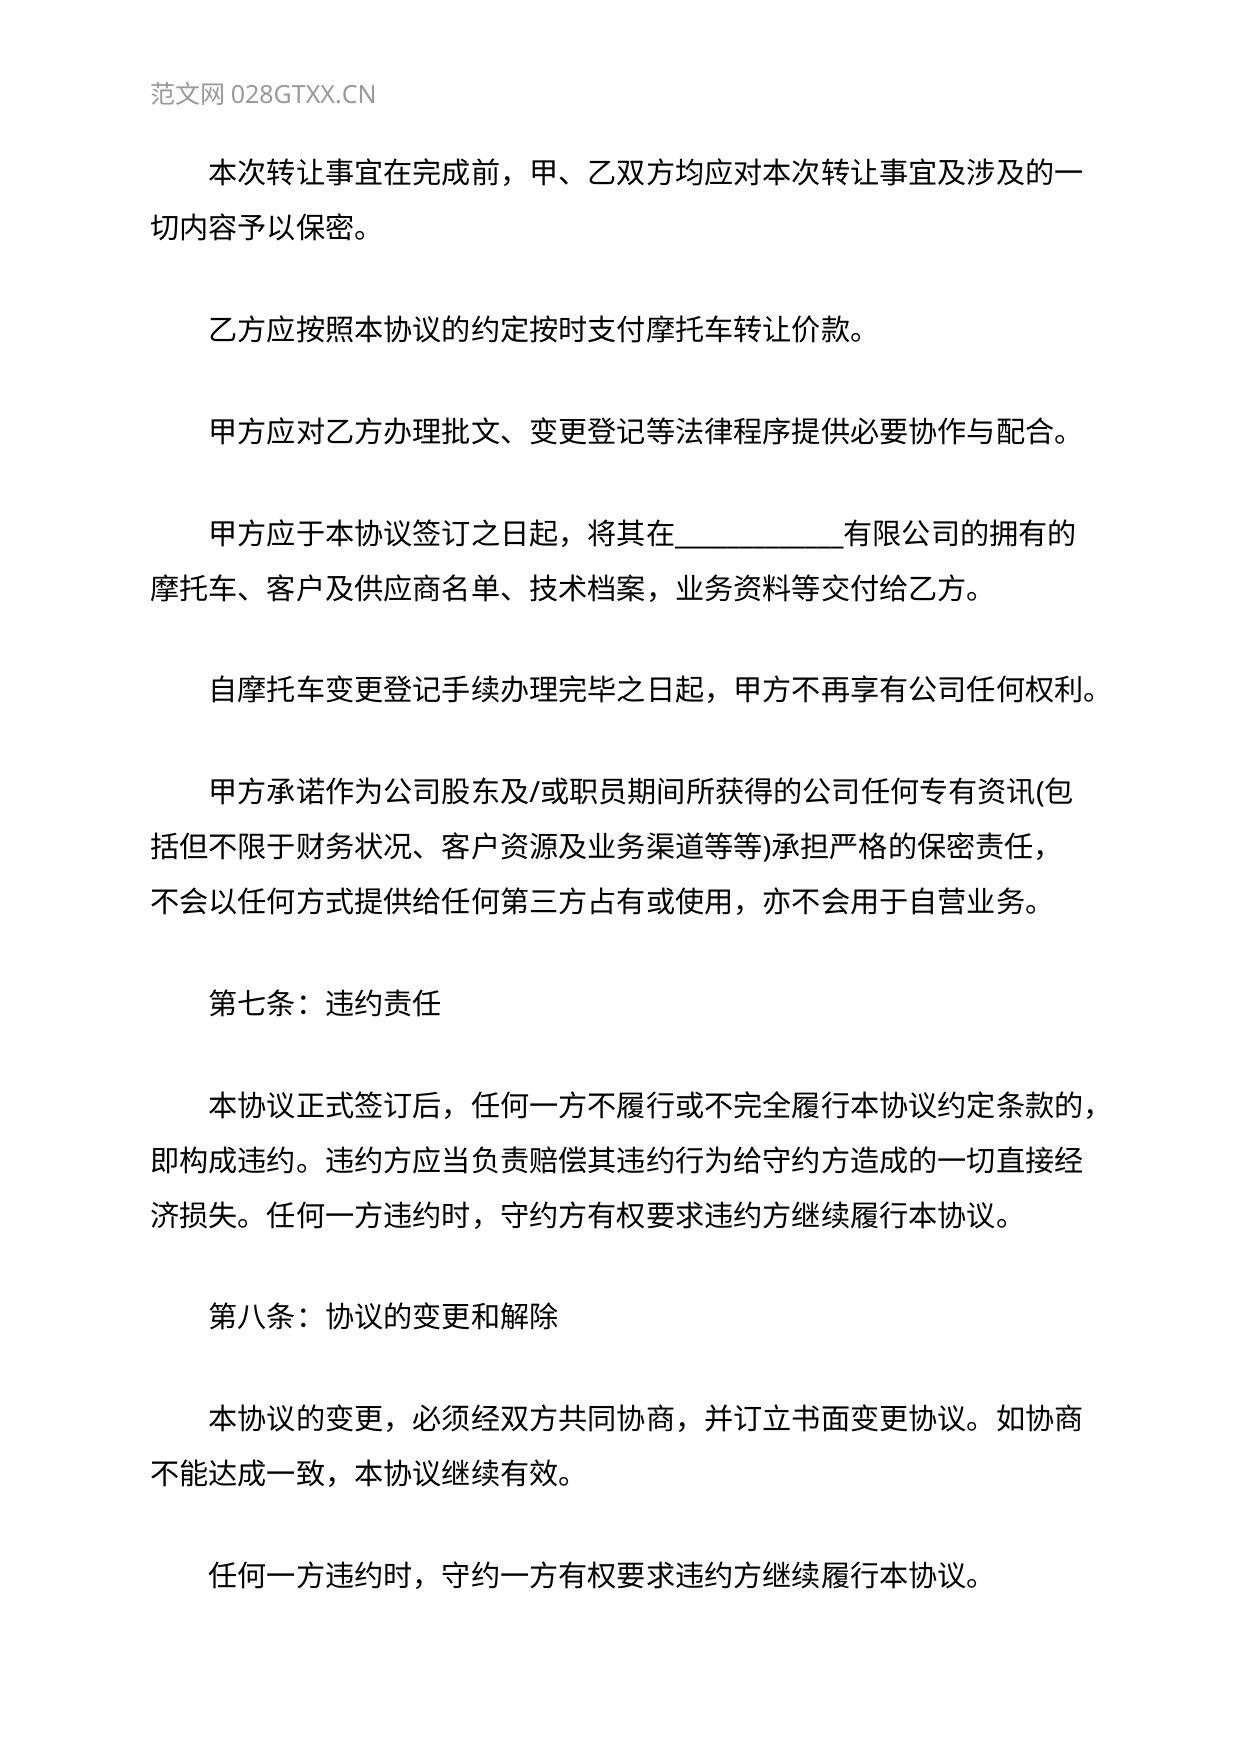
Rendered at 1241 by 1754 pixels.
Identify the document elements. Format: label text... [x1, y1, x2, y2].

text 第七条：违约责任 [150, 981, 1090, 1023]
text 自摩托车变更登记手续办理完毕之日起，甲方不再享有公司任何权利。 [150, 667, 1090, 709]
text 甲方应于本协议签订之日起，将其在_____________有限公司的拥有的摩托车、客户及供应商名单、技术档案，业务资料等交付给乙方。 [150, 510, 1090, 607]
text 本次转让事宜在完成前，甲、乙双方均应对本次转让事宜及涉及的一切内容予以保密。 [150, 150, 1090, 247]
text 甲方应对乙方办理批文、变更登记等法律程序提供必要协作与配合。 [150, 408, 1090, 451]
text 第八条：协议的变更和解除 [150, 1294, 1090, 1336]
text 乙方应按照本协议的约定按时支付摩托车转让价款。 [150, 307, 1090, 349]
text 本协议正式签订后，任何一方不履行或不完全履行本协议约定条款的，即构成违约。违约方应当负责赔偿其违约行为给守约方造成的一切直接经济损失。任何一方违约时，守约方有权要求违约方继续履行本协议。 [150, 1082, 1090, 1234]
text 甲方承诺作为公司股东及/或职员期间所获得的公司任何专有资讯(包括但不限于财务状况、客户资源及业务渠道等等)承担严格的保密责任，不会以任何方式提供给任何第三方占有或使用，亦不会用于自营业务。 [150, 769, 1090, 921]
text 本协议的变更，必须经双方共同协商，并订立书面变更协议。如协商不能达成一致，本协议继续有效。 [150, 1396, 1090, 1493]
text 任何一方违约时，守约一方有权要求违约方继续履行本协议。 [150, 1552, 1090, 1594]
